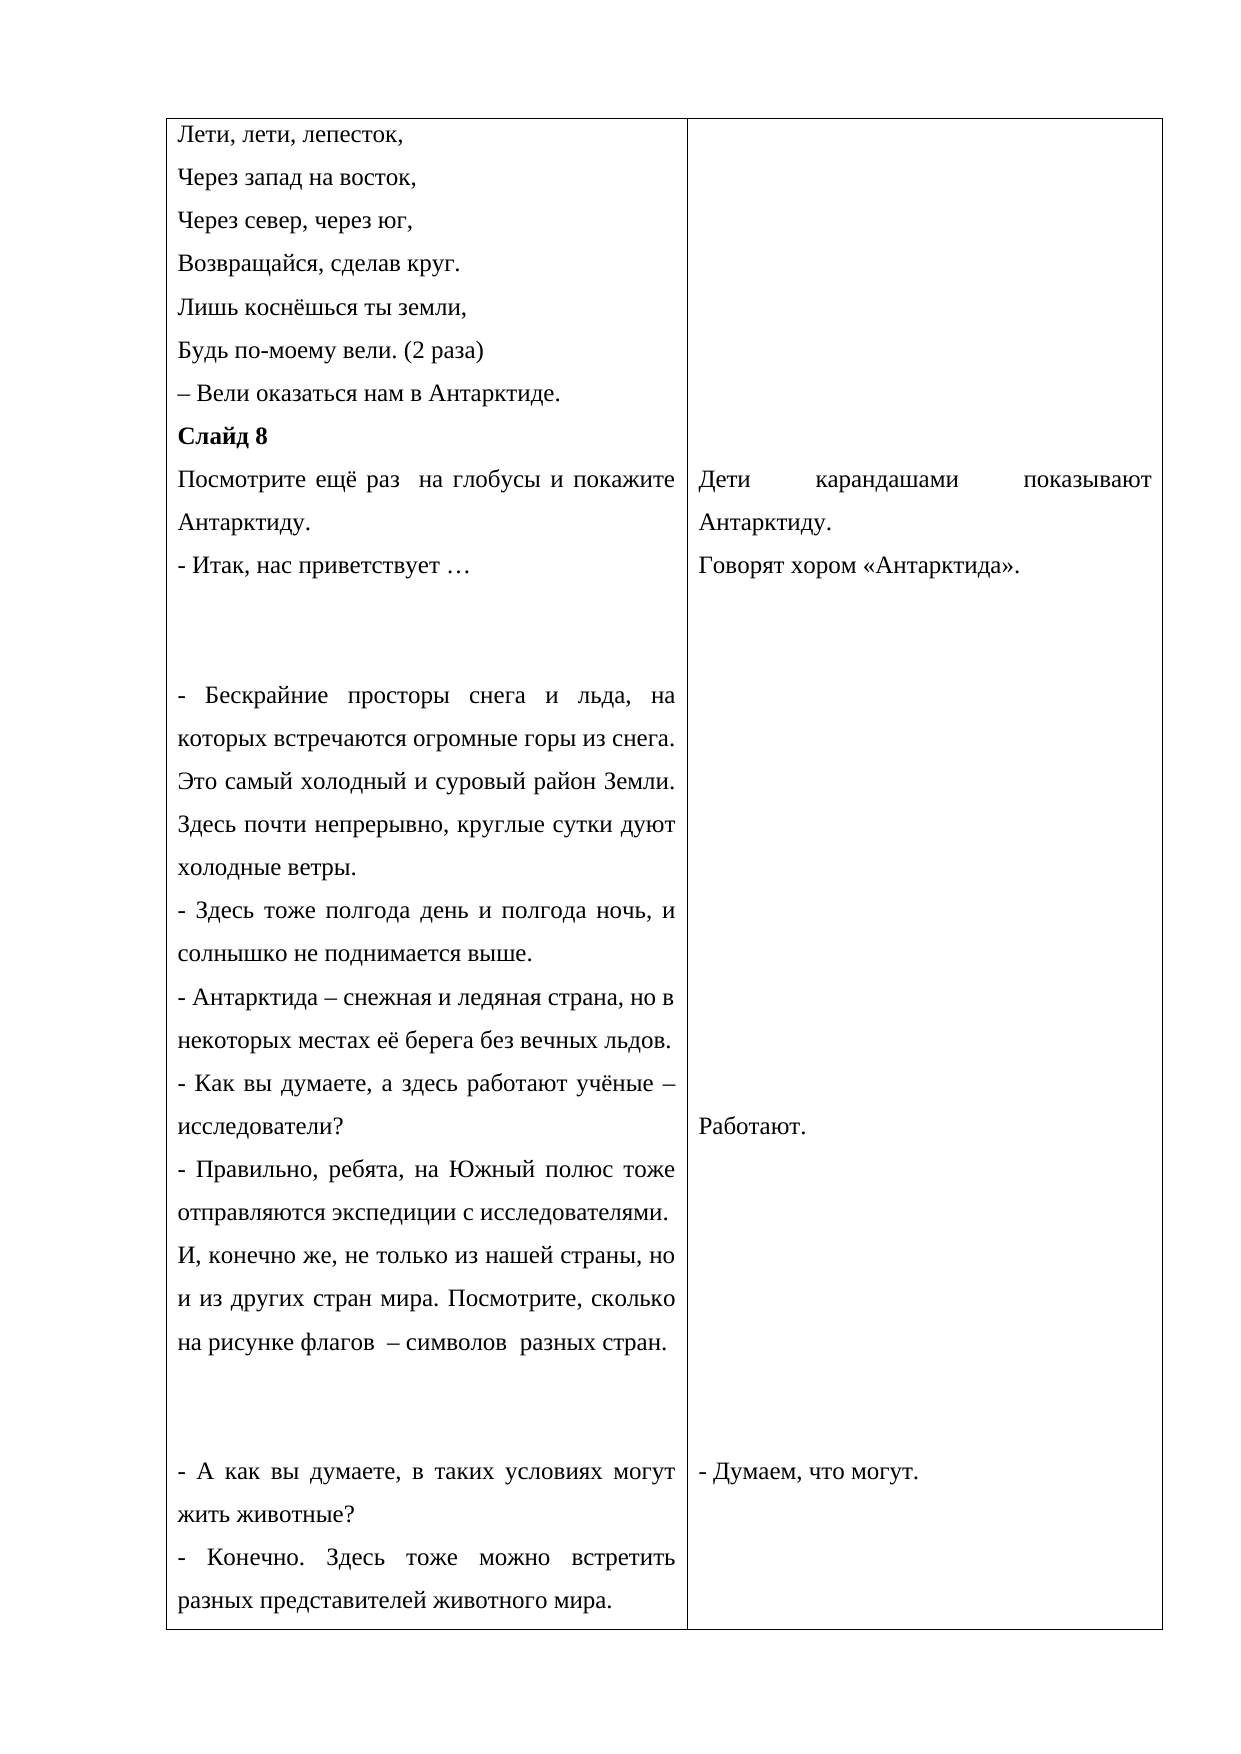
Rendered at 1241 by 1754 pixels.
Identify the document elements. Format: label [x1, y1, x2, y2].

table_cell [167, 119, 687, 1628]
table_cell [688, 119, 1162, 1628]
